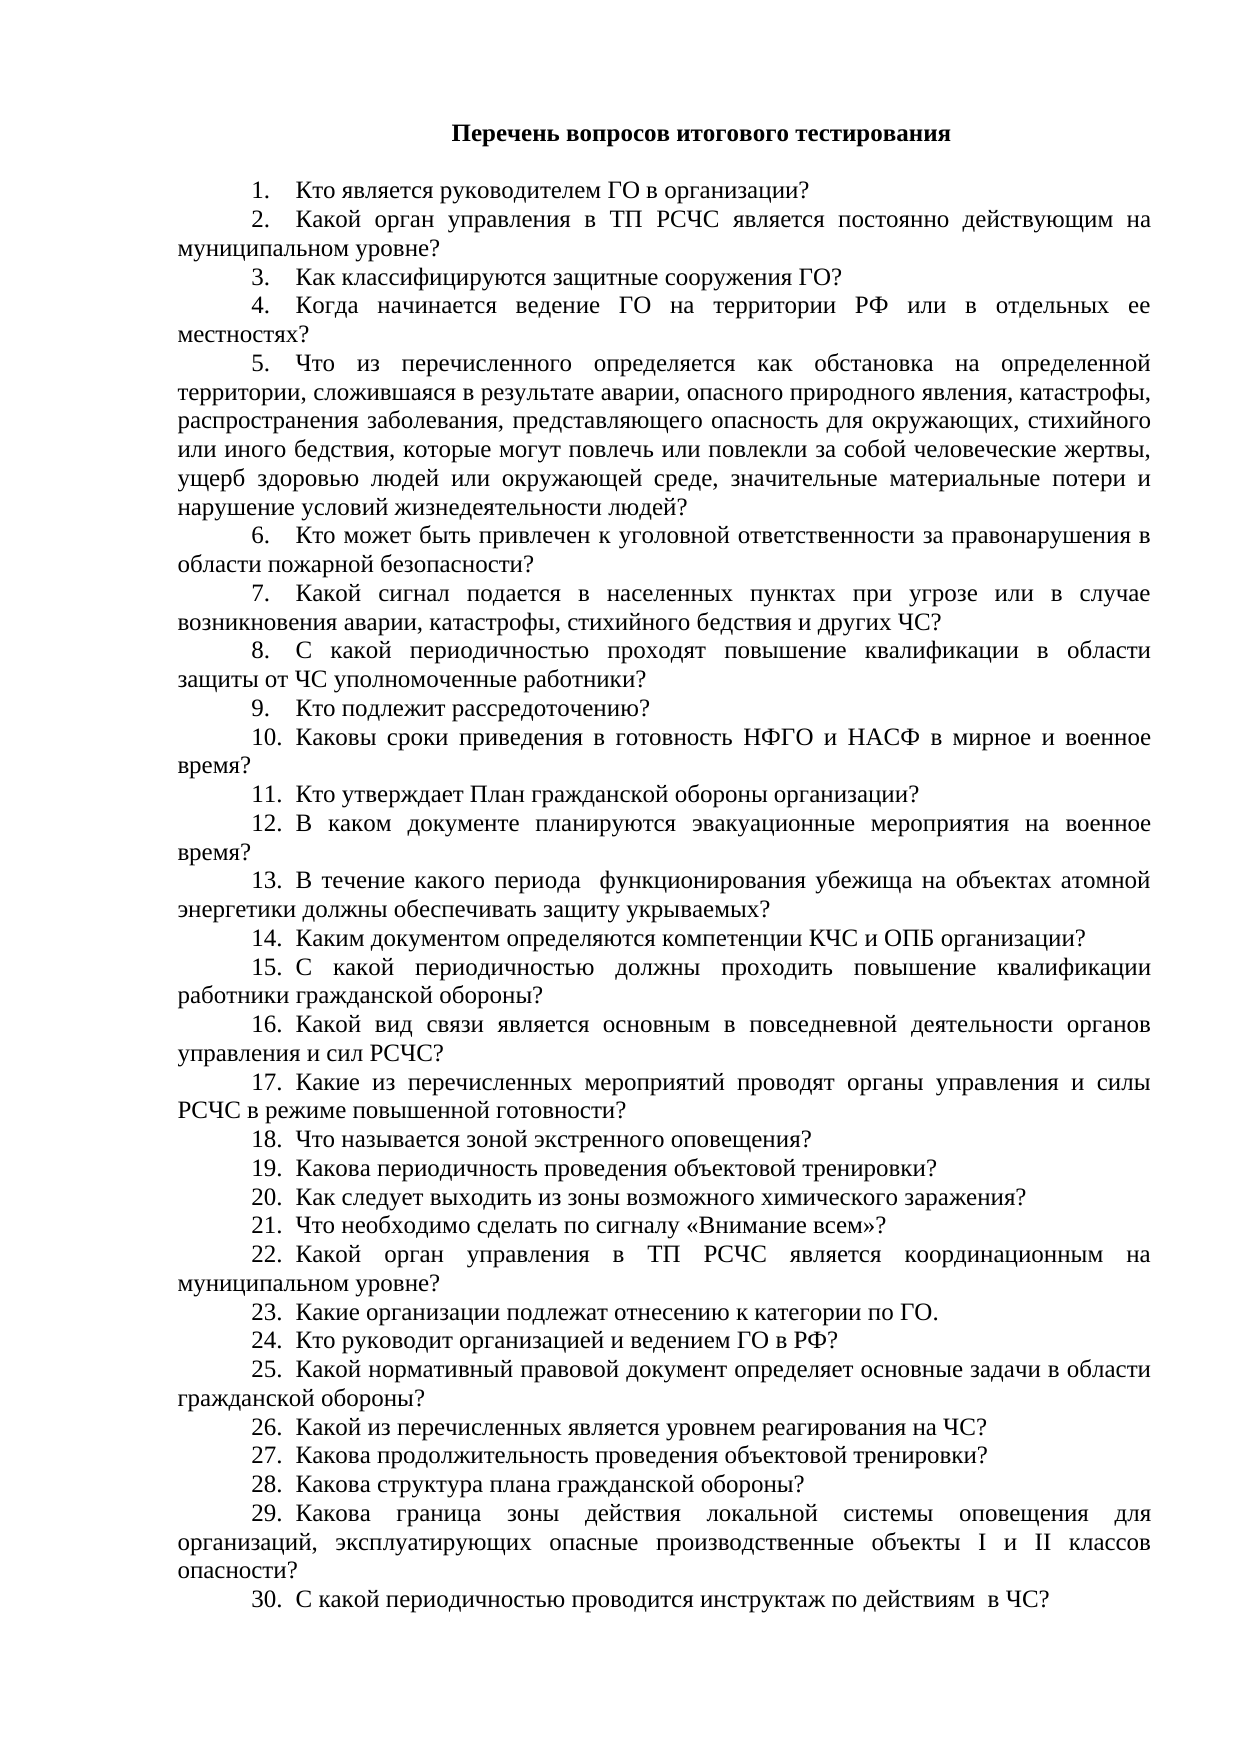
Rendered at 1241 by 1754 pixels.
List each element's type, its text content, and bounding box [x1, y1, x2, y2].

text 26. Какой из перечисленных является уровнем реагирования на ЧС? [177, 1412, 1152, 1441]
text 8. С какой периодичностью проходят повышение квалификации в области защиты от ЧС уполномоченные работники? [177, 636, 1152, 693]
text 4. Когда начинается ведение ГО на территории РФ или в отдельных ее местностях? [177, 291, 1152, 348]
text 24. Кто руководит организацией и ведением ГО в РФ? [177, 1326, 1152, 1354]
text 9. Кто подлежит рассредоточению? [177, 693, 1152, 722]
text 7. Какой сигнал подается в населенных пунктах при угрозе или в случае возникновения аварии, катастрофы, стихийного бедствия и других ЧС? [177, 578, 1152, 636]
text 30. С какой периодичностью проводится инструктаж по действиям в ЧС? [177, 1584, 1152, 1613]
text 5. Что из перечисленного определяется как обстановка на определенной территории, сложившаяся в результате аварии, опасного природного явления, катастрофы, распространения заболевания, представляющего опасность для окружающих, стихийного или иного бедствия, которые могут повлечь или повлекли за собой человеческие жертвы, ущерб здоровью людей или окружающей среде, значительные материальные потери и нарушение условий жизнедеятельности людей? [177, 348, 1152, 521]
text 1. Кто является руководителем ГО в организации? [177, 176, 1152, 204]
text 27. Какова продолжительность проведения объектовой тренировки? [177, 1441, 1152, 1469]
text Перечень вопросов итогового тестирования [177, 118, 1152, 147]
text 19. Какова периодичность проведения объектовой тренировки? [177, 1153, 1152, 1182]
text 2. Какой орган управления в ТП РСЧС является постоянно действующим на муниципальном уровне? [177, 204, 1152, 262]
text 17. Какие из перечисленных мероприятий проводят органы управления и силы РСЧС в режиме повышенной готовности? [177, 1067, 1152, 1124]
text 15. С какой периодичностью должны проходить повышение квалификации работники гражданской обороны? [177, 952, 1152, 1009]
text 12. В каком документе планируются эвакуационные мероприятия на военное время? [177, 808, 1152, 866]
text 29. Какова граница зоны действия локальной системы оповещения для организаций, эксплуатирующих опасные производственные объекты I и II классов опасности? [177, 1498, 1152, 1584]
text 20. Как следует выходить из зоны возможного химического заражения? [177, 1182, 1152, 1211]
text 11. Кто утверждает План гражданской обороны организации? [177, 779, 1152, 808]
text 16. Какой вид связи является основным в повседневной деятельности органов управления и сил РСЧС? [177, 1009, 1152, 1067]
text 25. Какой нормативный правовой документ определяет основные задачи в области гражданской обороны? [177, 1354, 1152, 1412]
text 28. Какова структура плана гражданской обороны? [177, 1469, 1152, 1498]
text 18. Что называется зоной экстренного оповещения? [177, 1124, 1152, 1153]
text 23. Какие организации подлежат отнесению к категории по ГО. [177, 1297, 1152, 1326]
text 3. Как классифицируются защитные сооружения ГО? [177, 262, 1152, 291]
text 14. Каким документом определяются компетенции КЧС и ОПБ организации? [177, 923, 1152, 952]
text 10. Каковы сроки приведения в готовность НФГО и НАСФ в мирное и военное время? [177, 722, 1152, 779]
text 22. Какой орган управления в ТП РСЧС является координационным на муниципальном уровне? [177, 1239, 1152, 1297]
text 21. Что необходимо сделать по сигналу «Внимание всем»? [177, 1211, 1152, 1239]
text 13. В течение какого периода функционирования убежища на объектах атомной энергетики должны обеспечивать защиту укрываемых? [177, 866, 1152, 923]
text 6. Кто может быть привлечен к уголовной ответственности за правонарушения в области пожарной безопасности? [177, 521, 1152, 578]
